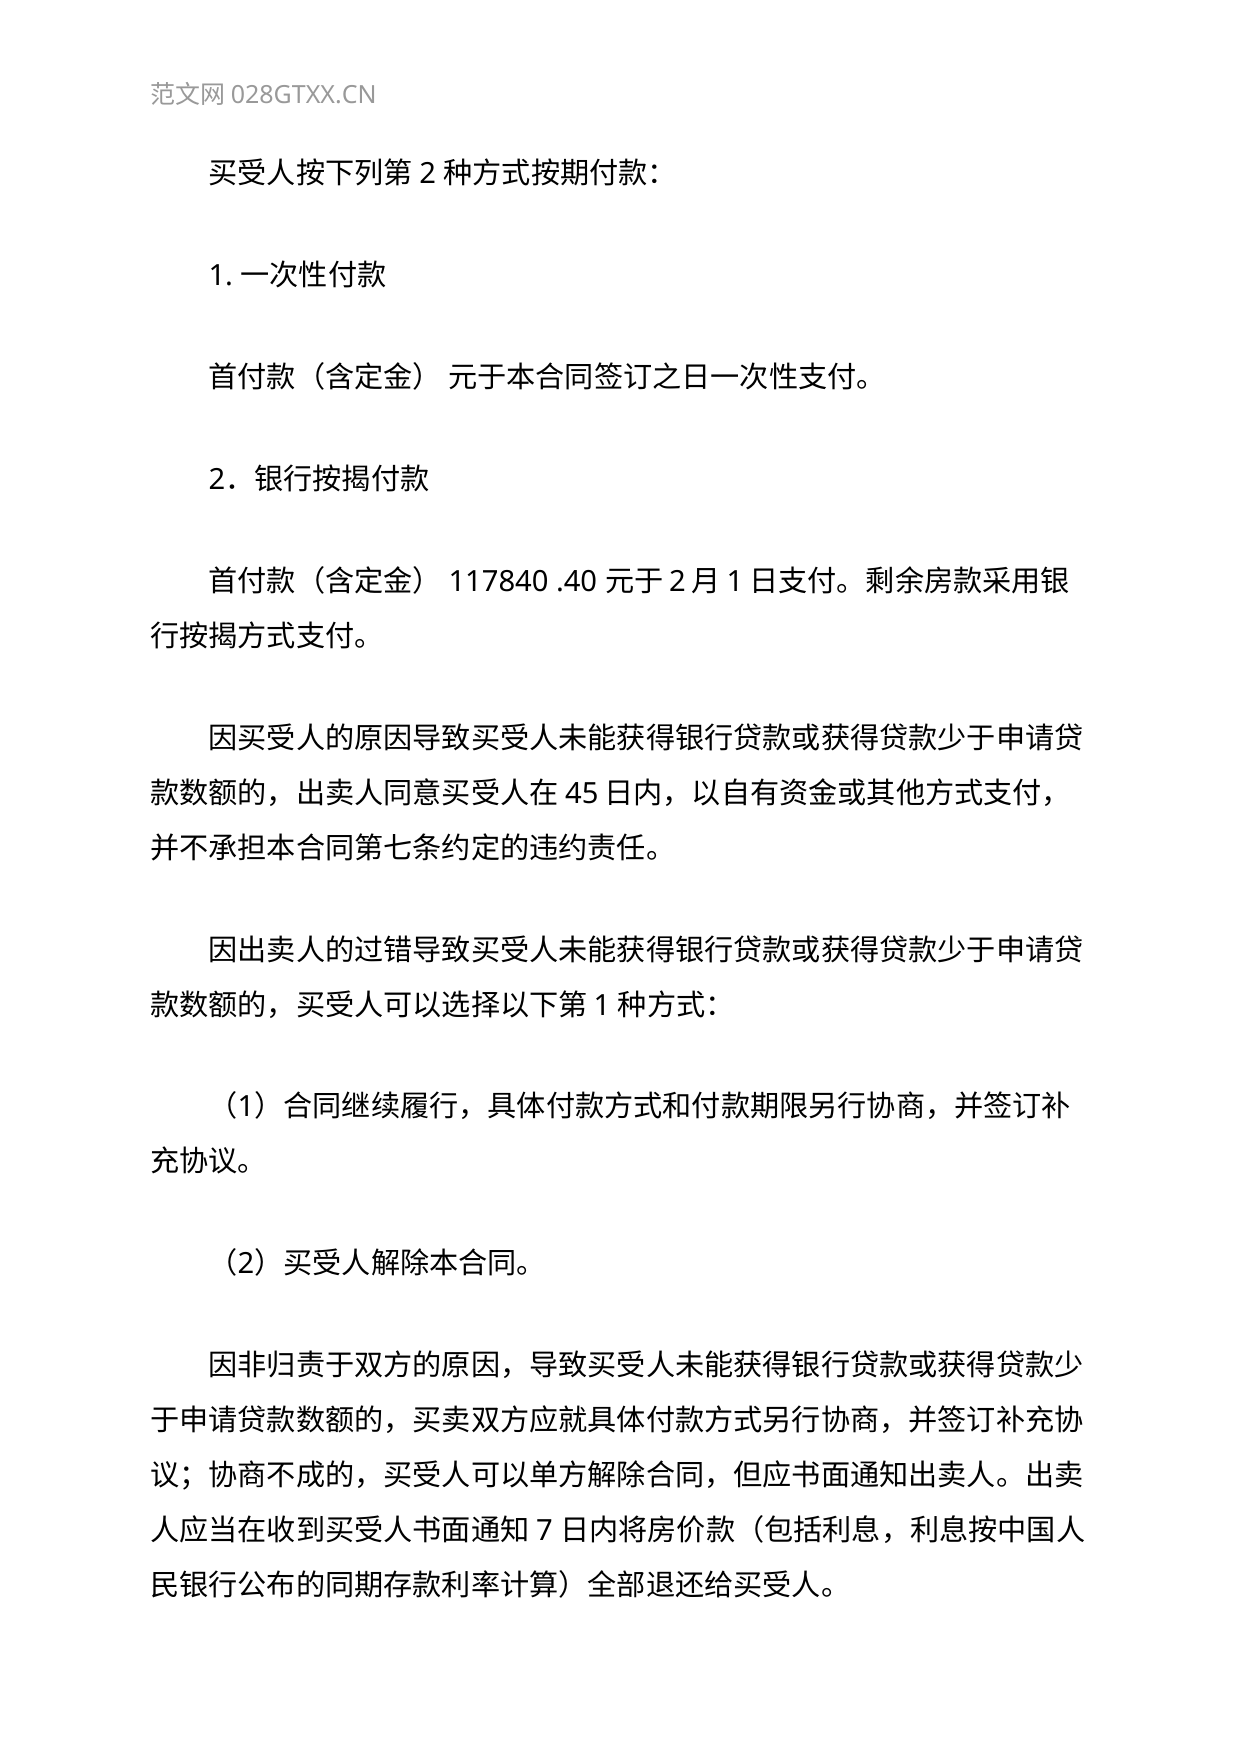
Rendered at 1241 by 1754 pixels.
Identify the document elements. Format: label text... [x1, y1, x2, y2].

text 首付款（含定金） 元于本合同签订之日一次性支付。 [150, 354, 1090, 396]
text （1）合同继续履行，具体付款方式和付款期限另行协商，并签订补充协议。 [150, 1083, 1090, 1180]
text 1. 一次性付款 [150, 252, 1090, 294]
text 2．银行按揭付款 [150, 456, 1090, 498]
text 买受人按下列第 2 种方式按期付款： [150, 150, 1090, 192]
text 因出卖人的过错导致买受人未能获得银行贷款或获得贷款少于申请贷款数额的，买受人可以选择以下第1 种方式： [150, 926, 1090, 1023]
text 首付款（含定金） 117840 .40 元于2月1日支付。剩余房款采用银行按揭方式支付。 [150, 558, 1090, 655]
text （2）买受人解除本合同。 [150, 1240, 1090, 1282]
text 因非归责于双方的原因，导致买受人未能获得银行贷款或获得贷款少于申请贷款数额的，买卖双方应就具体付款方式另行协商，并签订补充协议；协商不成的，买受人可以单方解除合同，但应书面通知出卖人。出卖人应当在收到买受人书面通知 7 日内将房价款（包括利息，利息按中国人民银行公布的同期存款利率计算）全部退还给买受人。 [150, 1342, 1090, 1604]
text 因买受人的原因导致买受人未能获得银行贷款或获得贷款少于申请贷款数额的，出卖人同意买受人在 45日内，以自有资金或其他方式支付，并不承担本合同第七条约定的违约责任。 [150, 714, 1090, 867]
